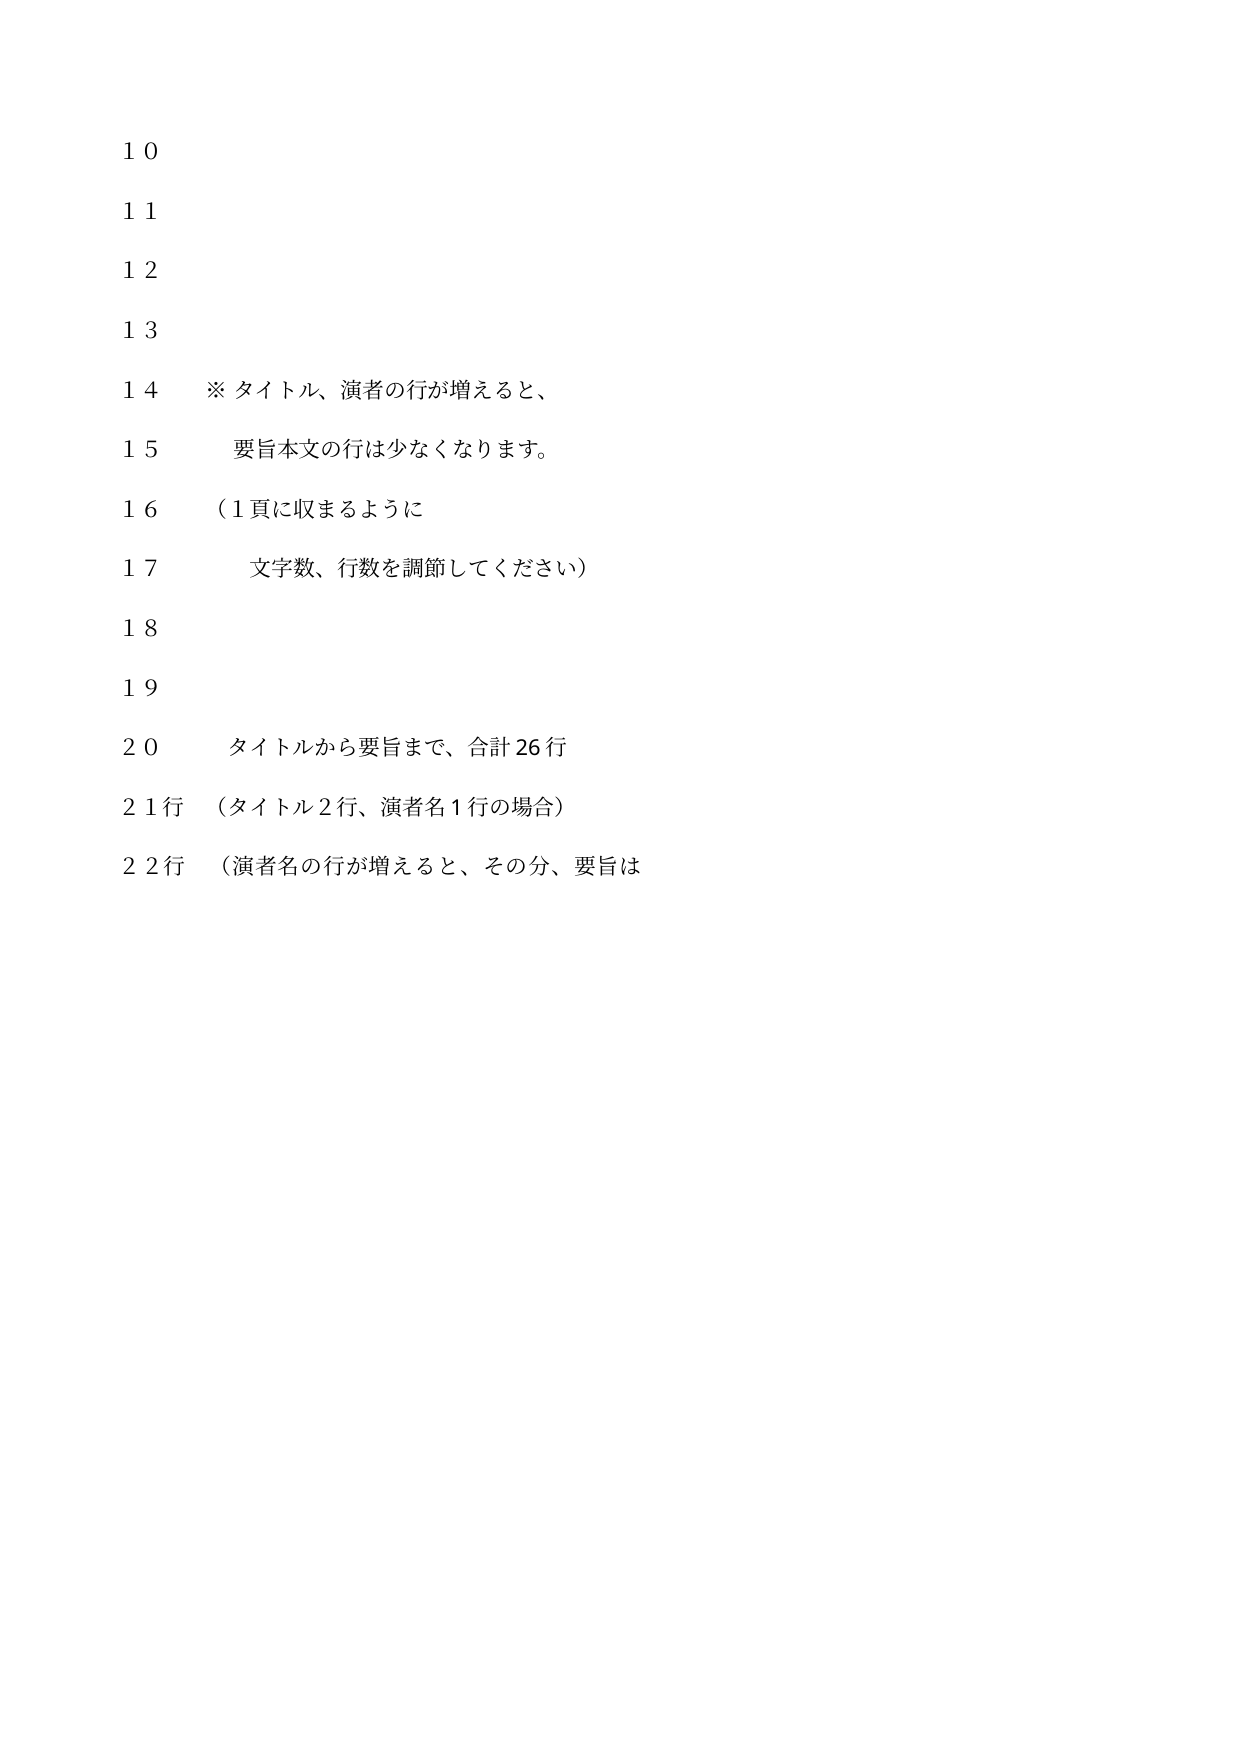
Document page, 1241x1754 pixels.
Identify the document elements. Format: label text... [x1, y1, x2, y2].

text １６ （１頁に収まるように [118, 478, 643, 538]
text １５ 要旨本文の行は少なくなります。 [118, 418, 643, 478]
text １７ 文字数、行数を調節してください） [118, 538, 643, 597]
text １０ [118, 121, 643, 180]
text １２ [118, 240, 643, 299]
text １３ [118, 299, 643, 359]
text １１ [118, 180, 643, 240]
text ２０ タイトルから要旨まで、合計26行 [118, 716, 643, 776]
text １８ [118, 597, 643, 657]
text ２２行 （演者名の行が増えると、その分、要旨は減） [118, 836, 643, 895]
text １４ ※ タイトル、演者の行が増えると、 [118, 359, 643, 418]
text ２１行 （タイトル２行、演者名1行の場合） [118, 776, 643, 836]
text １９ [118, 657, 643, 716]
